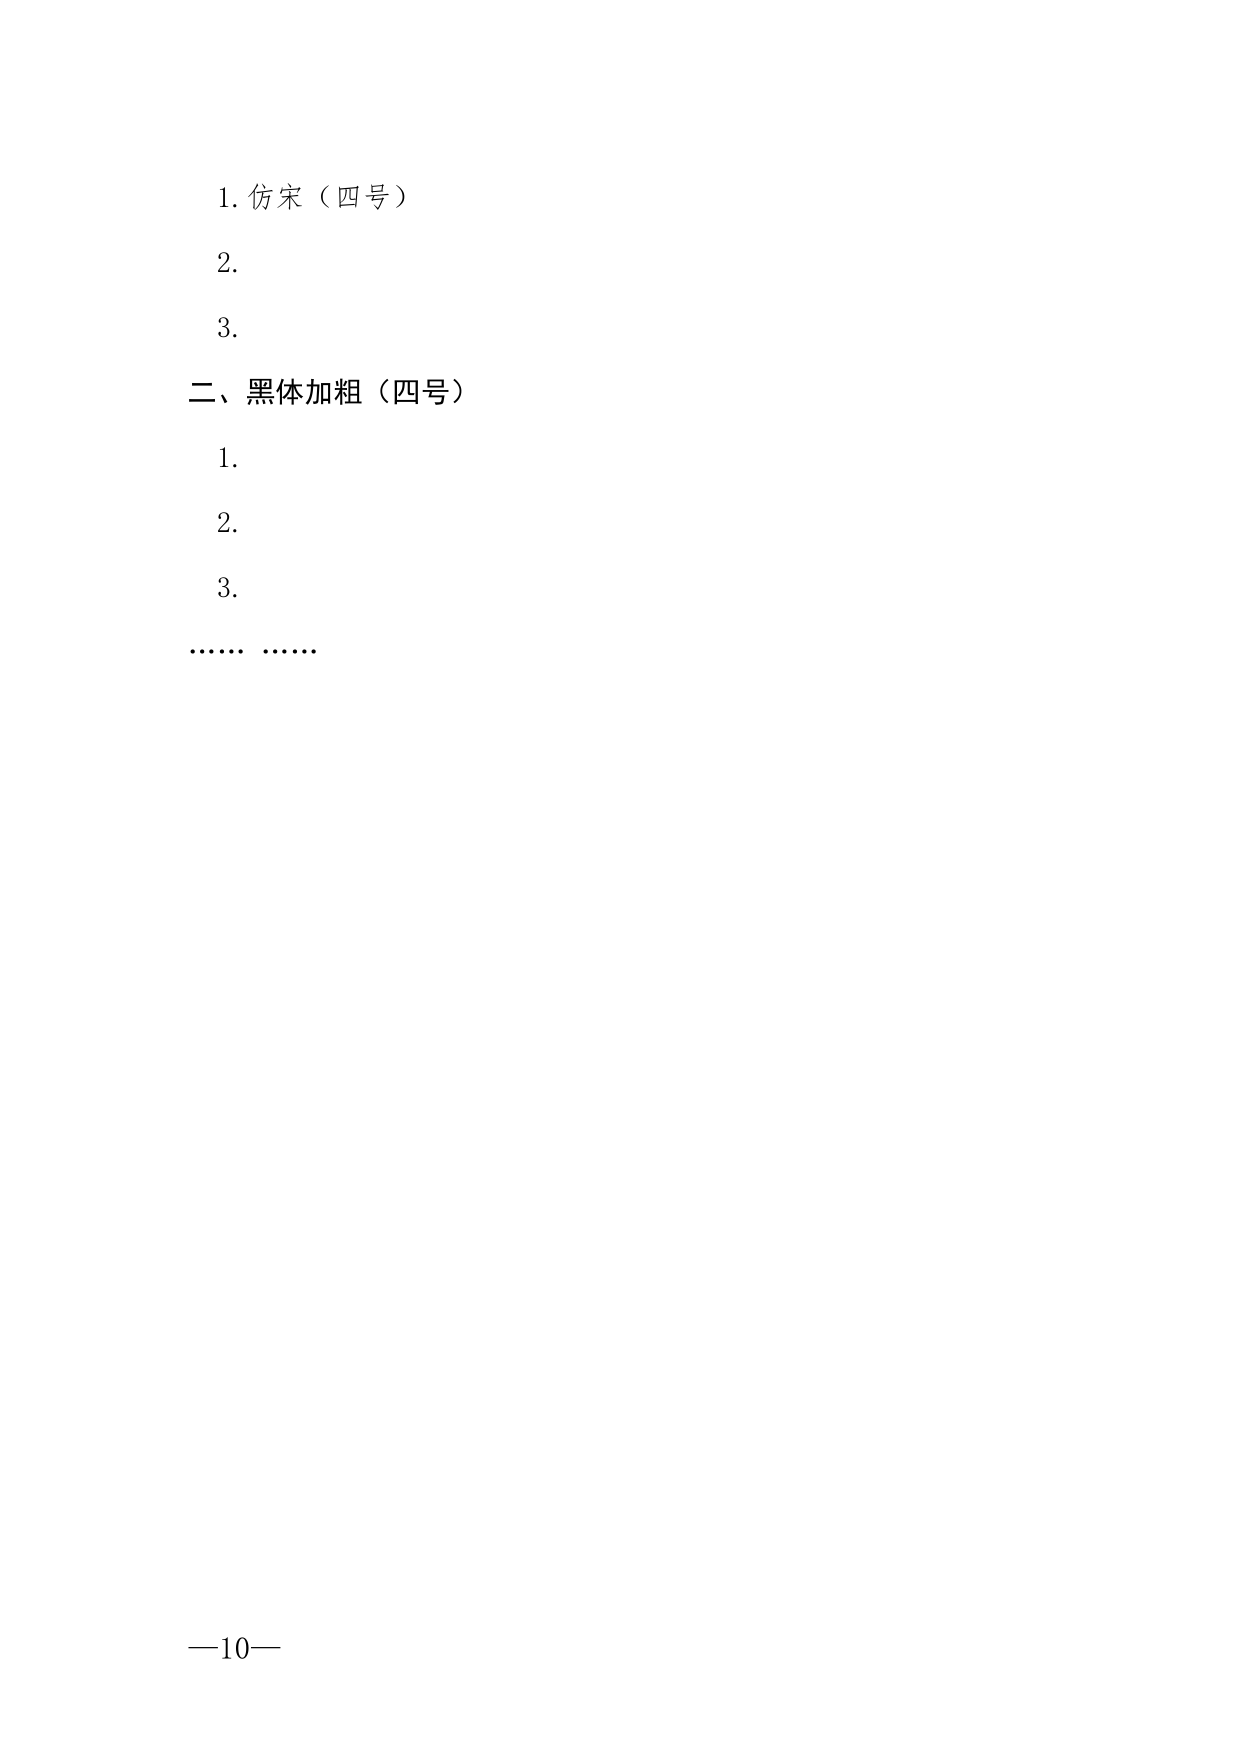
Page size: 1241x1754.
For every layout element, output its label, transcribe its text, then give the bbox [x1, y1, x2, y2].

text 1. [187, 422, 1053, 487]
text 3. [187, 552, 1053, 617]
text …… …… [187, 617, 1053, 682]
text 2. [187, 227, 1053, 292]
text 3. [187, 292, 1053, 357]
text 2. [187, 487, 1053, 552]
list 黑体加粗（四号） [187, 357, 1053, 422]
text 1.仿宋（四号） [187, 162, 1053, 227]
